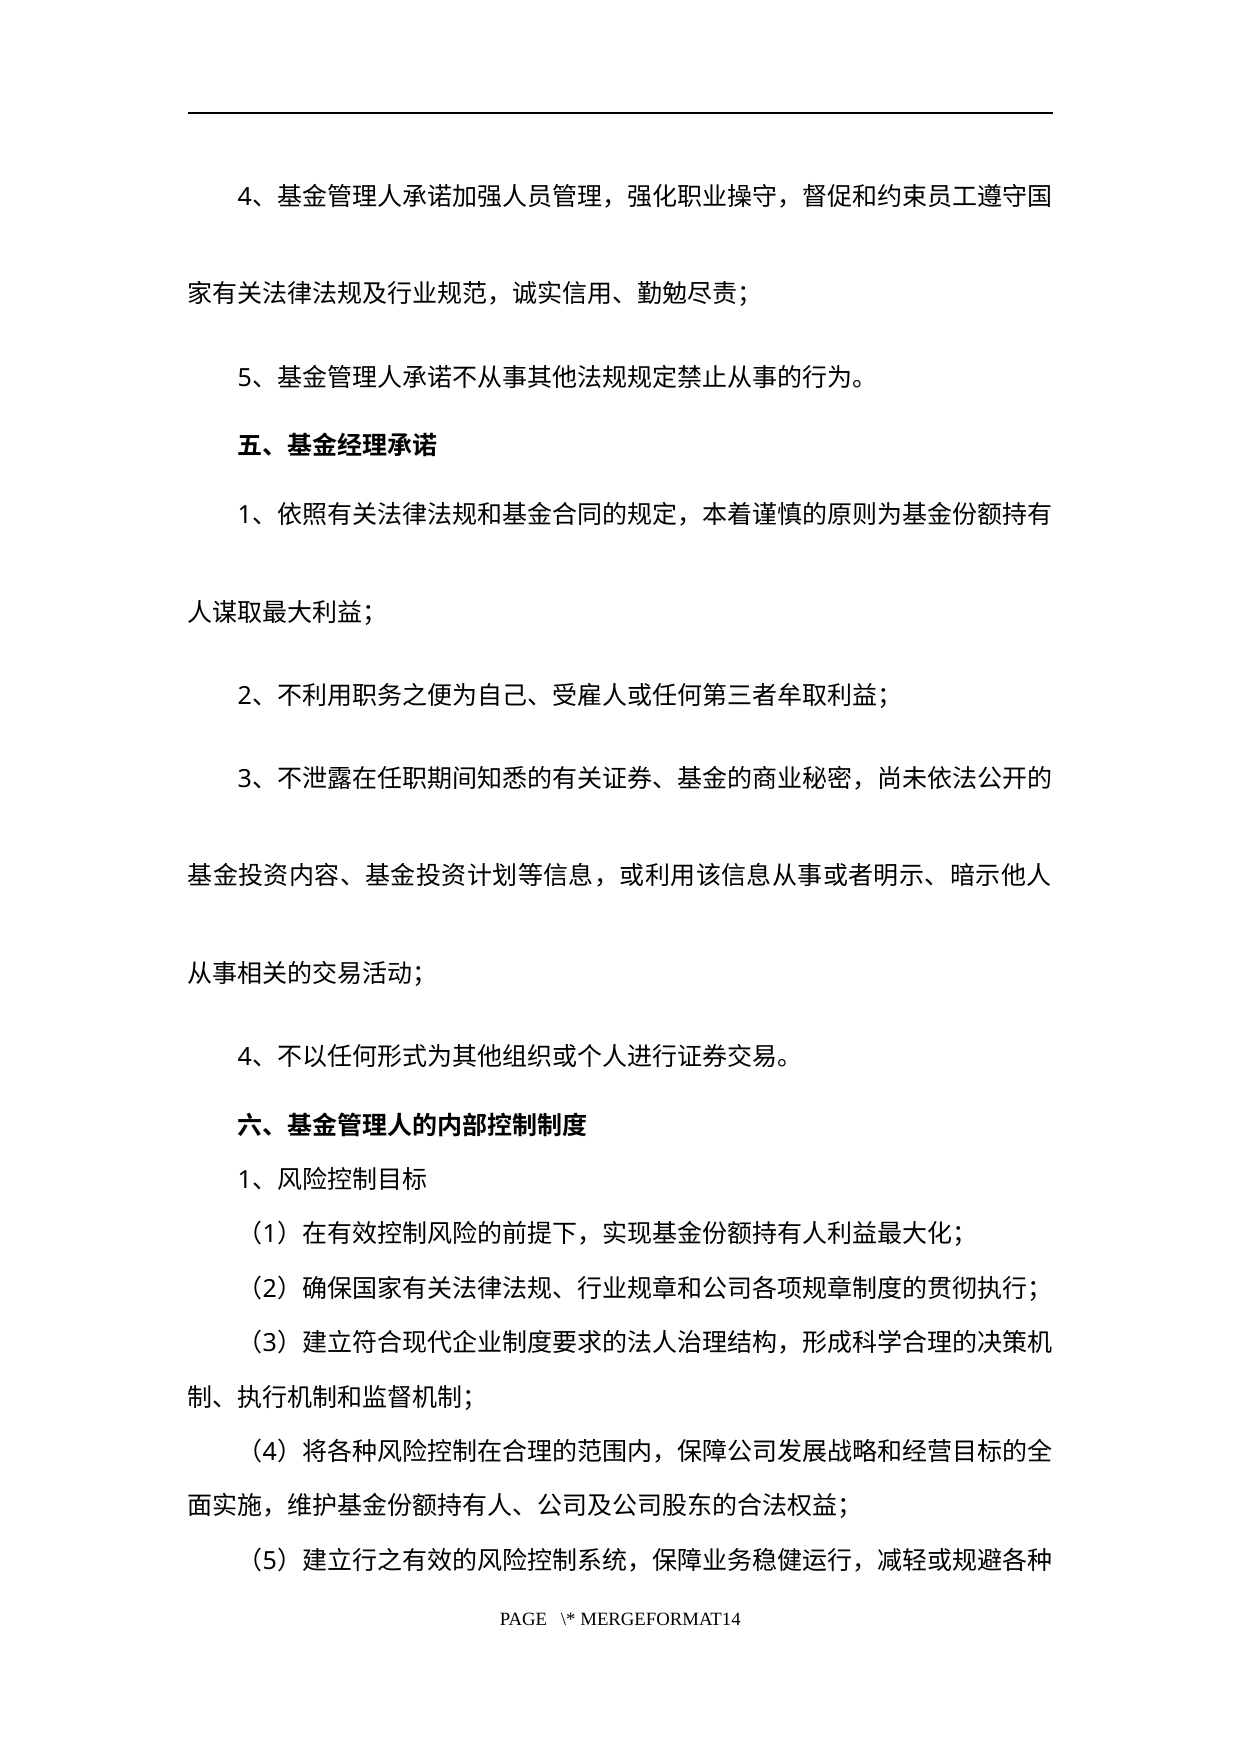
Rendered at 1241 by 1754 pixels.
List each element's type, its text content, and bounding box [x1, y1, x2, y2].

text （4）将各种风险控制在合理的范围内，保障公司发展战略和经营目标的全面实施，维护基金份额持有人、公司及公司股东的合法权益； [187, 1431, 1053, 1522]
text 1、依照有关法律法规和基金合同的规定，本着谨慎的原则为基金份额持有人谋取最大利益； [187, 480, 1053, 643]
text 3、不泄露在任职期间知悉的有关证券、基金的商业秘密，尚未依法公开的基金投资内容、基金投资计划等信息，或利用该信息从事或者明示、暗示他人从事相关的交易活动； [187, 744, 1053, 1004]
text 1、风险控制目标 [187, 1159, 1053, 1196]
text 4、不以任何形式为其他组织或个人进行证券交易。 [187, 1022, 1053, 1087]
text 5、基金管理人承诺不从事其他法规规定禁止从事的行为。 [187, 343, 1053, 408]
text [187, 1540, 1053, 1576]
text 六、基金管理人的内部控制制度 [187, 1105, 1053, 1141]
text （1）在有效控制风险的前提下，实现基金份额持有人利益最大化； [187, 1214, 1053, 1250]
text 2、不利用职务之便为自己、受雇人或任何第三者牟取利益； [187, 661, 1053, 726]
text （3）建立符合现代企业制度要求的法人治理结构，形成科学合理的决策机制、执行机制和监督机制； [187, 1323, 1053, 1413]
text （2）确保国家有关法律法规、行业规章和公司各项规章制度的贯彻执行； [187, 1268, 1053, 1304]
text 4、基金管理人承诺加强人员管理，强化职业操守，督促和约束员工遵守国家有关法律法规及行业规范，诚实信用、勤勉尽责； [187, 162, 1053, 324]
text 五、基金经理承诺 [187, 426, 1053, 462]
